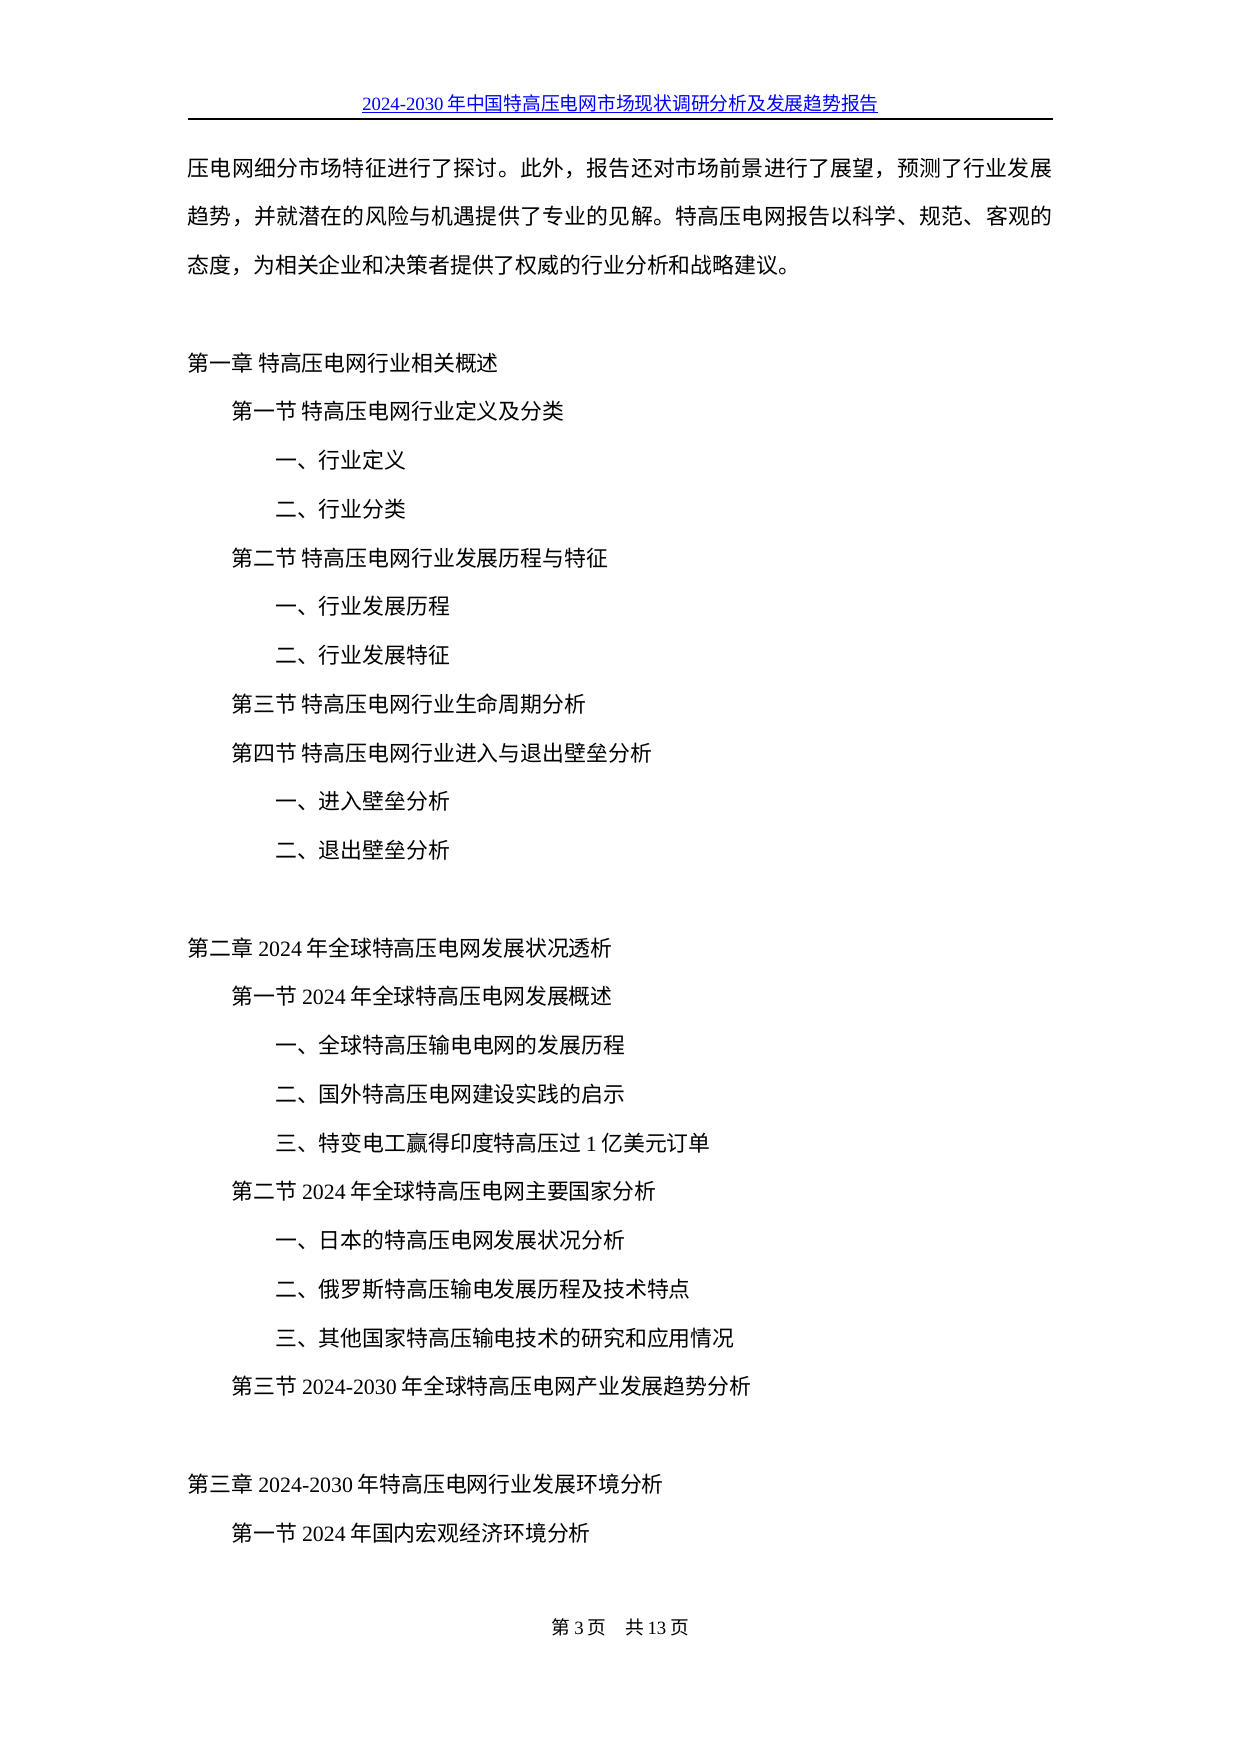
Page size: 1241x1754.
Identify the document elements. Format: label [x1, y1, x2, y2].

text [187, 150, 1053, 1548]
